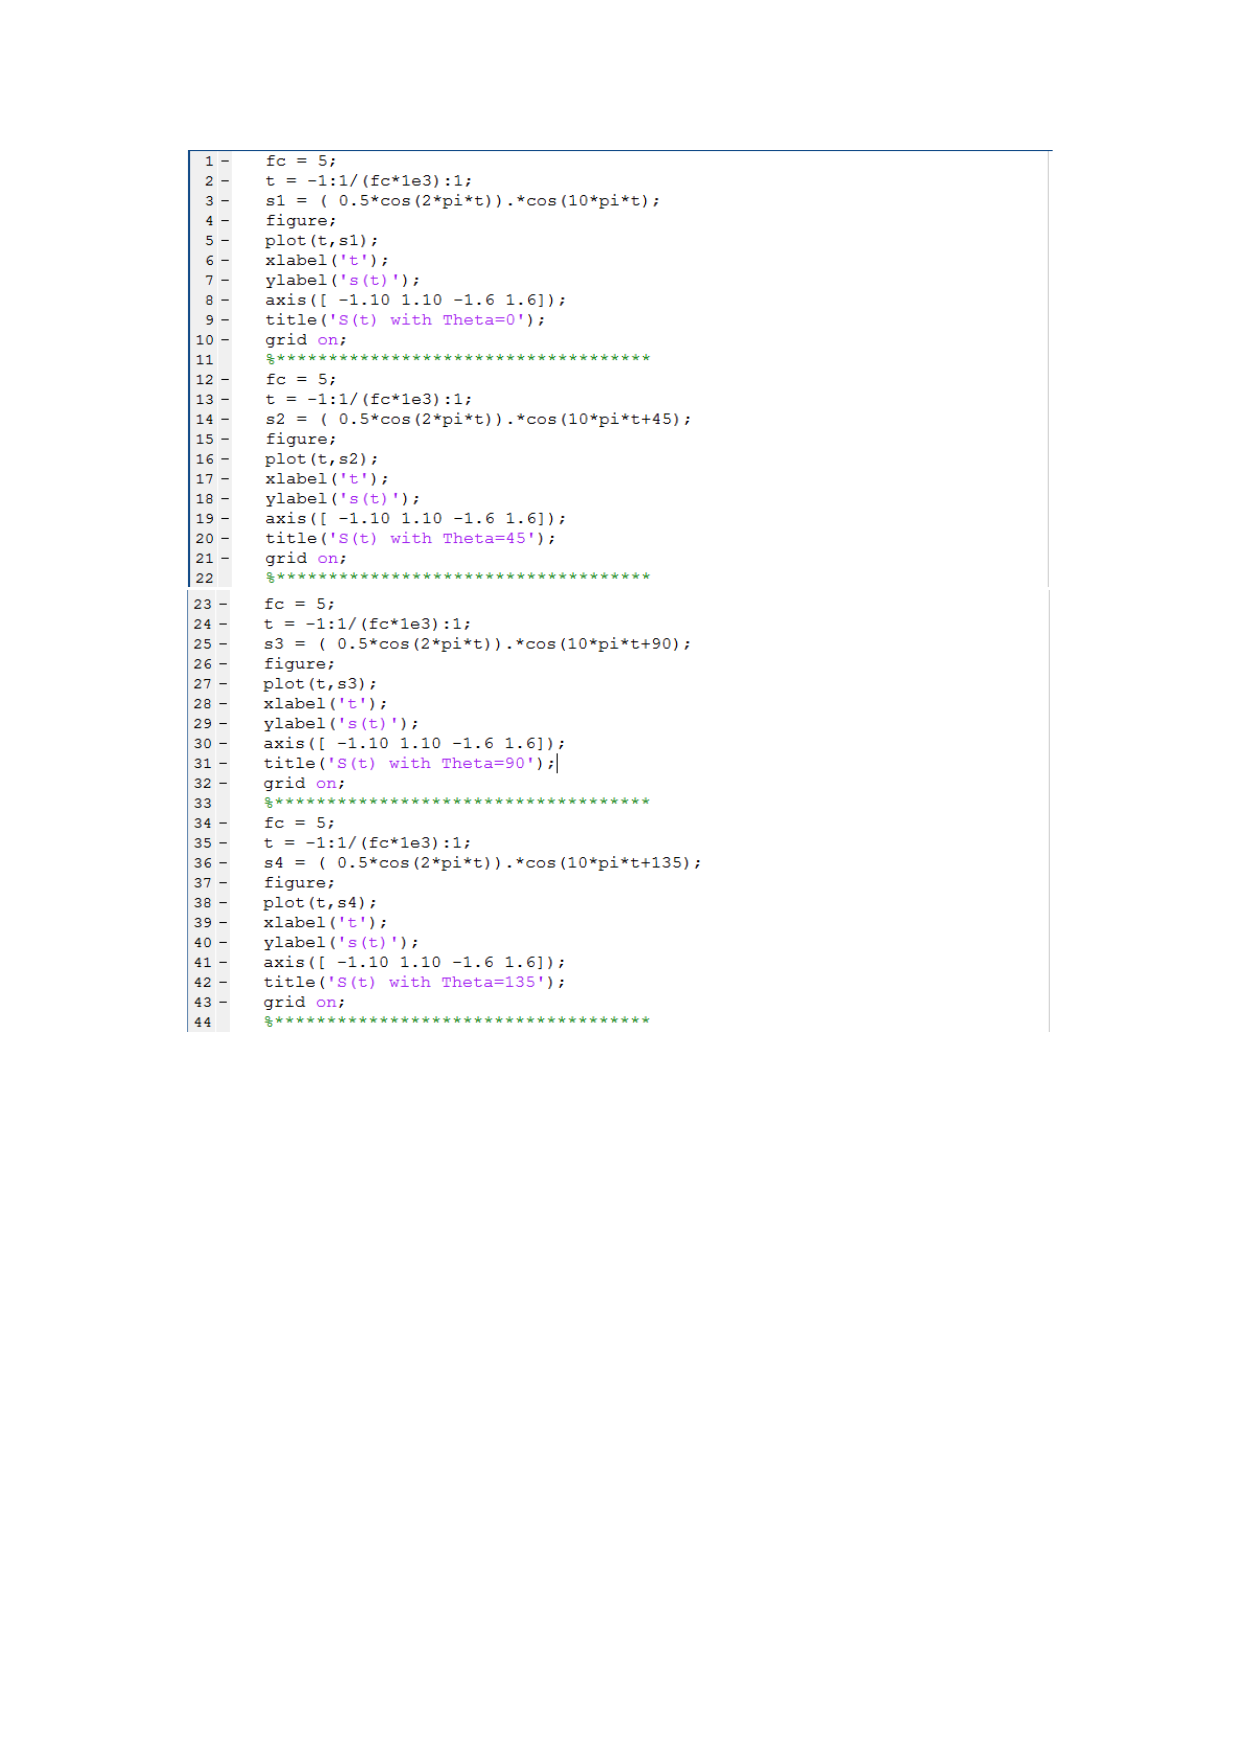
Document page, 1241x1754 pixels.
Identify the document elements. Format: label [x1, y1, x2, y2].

picture [187, 590, 1053, 1032]
picture [187, 150, 1053, 587]
